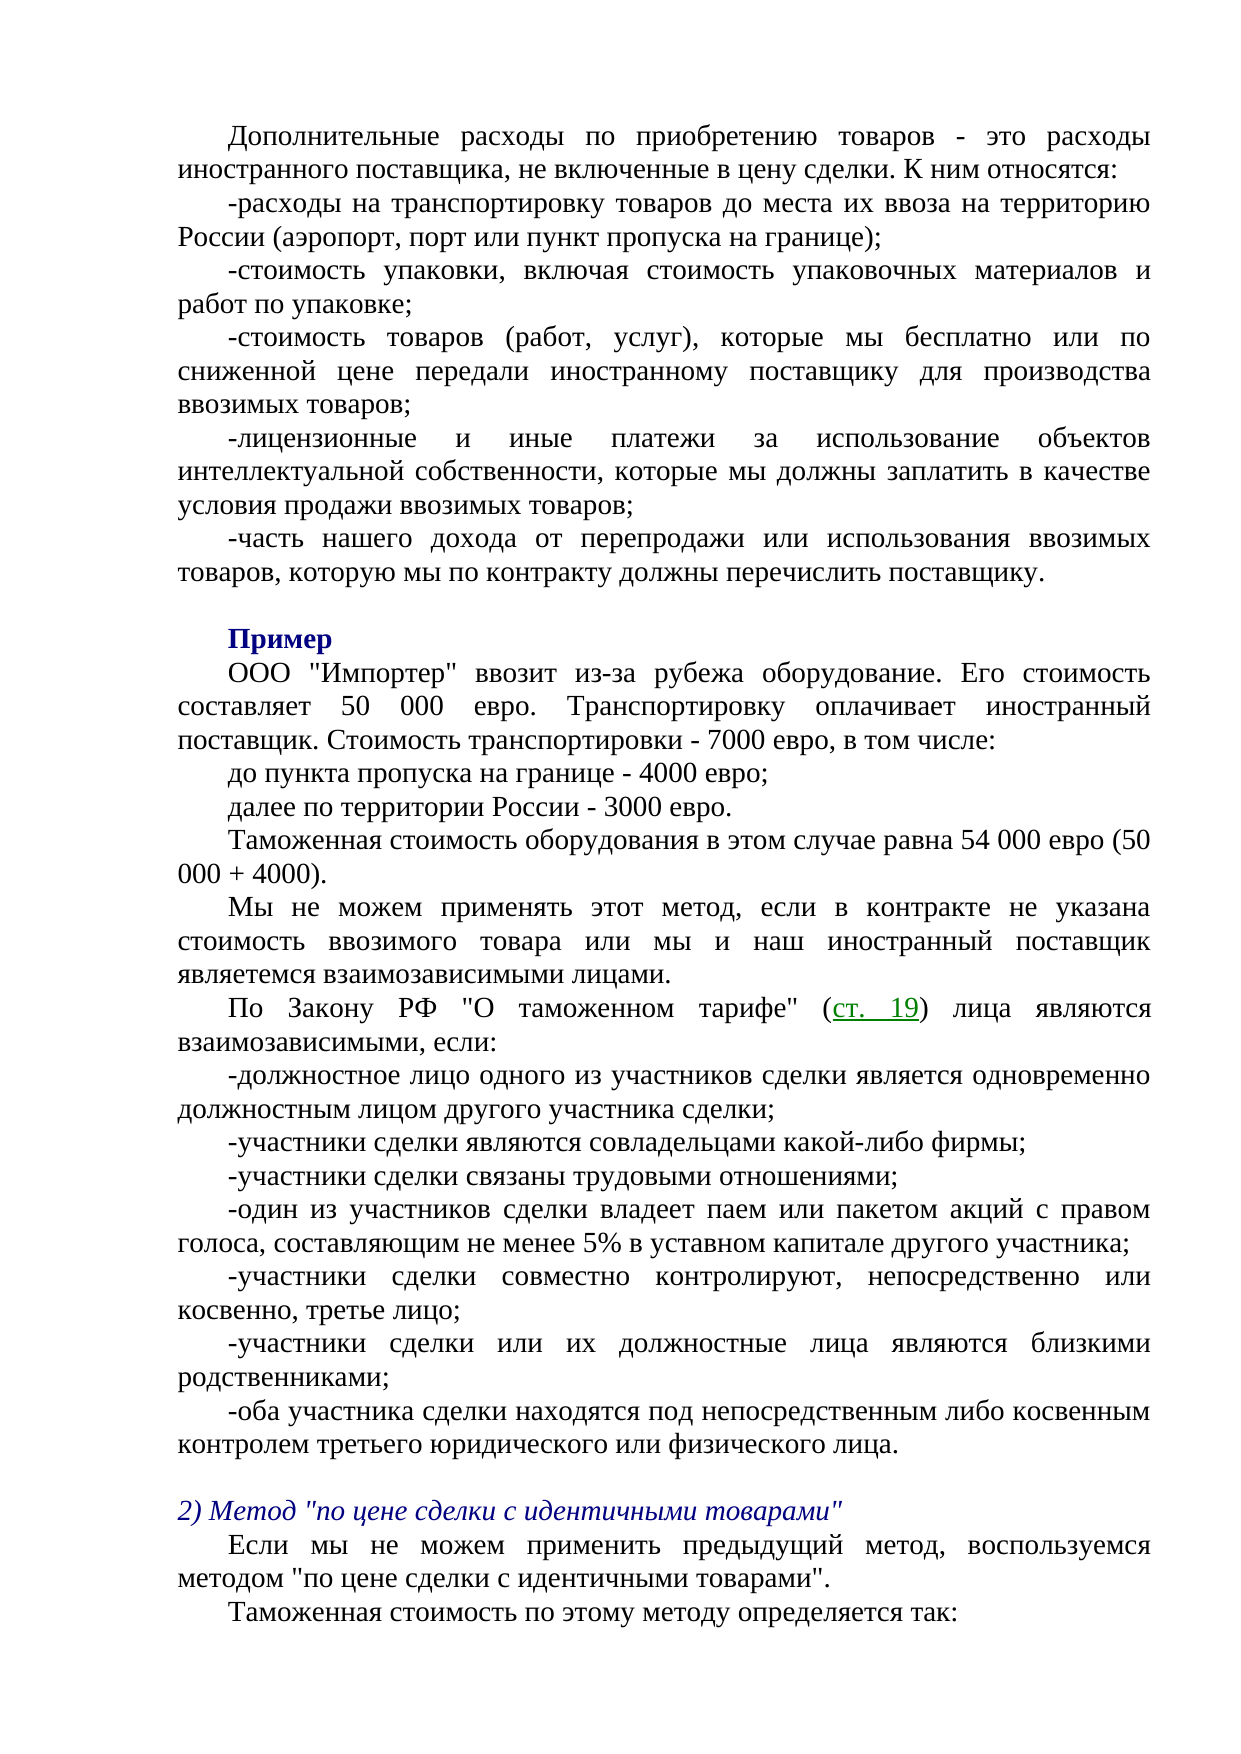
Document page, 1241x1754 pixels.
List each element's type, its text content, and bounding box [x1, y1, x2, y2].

text ООО "Импортер" ввозит из-за рубежа оборудование. Его стоимость составляет 50 000 евро. Транспортировку оплачивает иностранный поставщик. Стоимость транспортировки - 7000 евро, в том числе: [177, 655, 1152, 755]
text Пример [177, 621, 1152, 655]
text Таможенная стоимость оборудования в этом случае равна 54 000 евро (50 000 + 4000). [177, 822, 1152, 889]
text -участники сделки являются совладельцами какой-либо фирмы; [177, 1124, 1152, 1158]
text -расходы на транспортировку товаров до места их ввоза на территорию России (аэропорт, порт или пункт пропуска на границе); [177, 185, 1152, 252]
text 2) Метод "по цене сделки с идентичными товарами" [177, 1493, 1152, 1527]
text -лицензионные и иные платежи за использование объектов интеллектуальной собственности, которые мы должны заплатить в качестве условия продажи ввозимых товаров; [177, 420, 1152, 521]
text Мы не можем применять этот метод, если в контракте не указана стоимость ввозимого товара или мы и наш иностранный поставщик являетемся взаимозависимыми лицами. [177, 889, 1152, 990]
text Таможенная стоимость по этому методу определяется так: [177, 1594, 1152, 1627]
text до пункта пропуска на границе - 4000 евро; [177, 755, 1152, 789]
text -один из участников сделки владеет паем или пакетом акций с правом голоса, составляющим не менее 5% в уставном капитале другого участника; [177, 1191, 1152, 1258]
text По Закону РФ "О таможенном тарифе" (ст. 19) лица являются взаимозависимыми, если: [177, 990, 1152, 1057]
text -стоимость упаковки, включая стоимость упаковочных материалов и работ по упаковке; [177, 252, 1152, 319]
text Если мы не можем применить предыдущий метод, воспользуемся методом "по цене сделки с идентичными товарами". [177, 1527, 1152, 1594]
text далее по территории России - 3000 евро. [177, 789, 1152, 822]
text -должностное лицо одного из участников сделки является одновременно должностным лицом другого участника сделки; [177, 1057, 1152, 1124]
text -участники сделки или их должностные лица являются близкими родственниками; [177, 1326, 1152, 1393]
text Дополнительные расходы по приобретению товаров - это расходы иностранного поставщика, не включенные в цену сделки. К ним относятся: [177, 118, 1152, 185]
text -участники сделки связаны трудовыми отношениями; [177, 1158, 1152, 1191]
text -часть нашего дохода от перепродажи или использования ввозимых товаров, которую мы по контракту должны перечислить поставщику. [177, 521, 1152, 588]
text -оба участника сделки находятся под непосредственным либо косвенным контролем третьего юридического или физического лица. [177, 1393, 1152, 1460]
text -участники сделки совместно контролируют, непосредственно или косвенно, третье лицо; [177, 1258, 1152, 1326]
text -стоимость товаров (работ, услуг), которые мы бесплатно или по сниженной цене передали иностранному поставщику для производства ввозимых товаров; [177, 319, 1152, 420]
